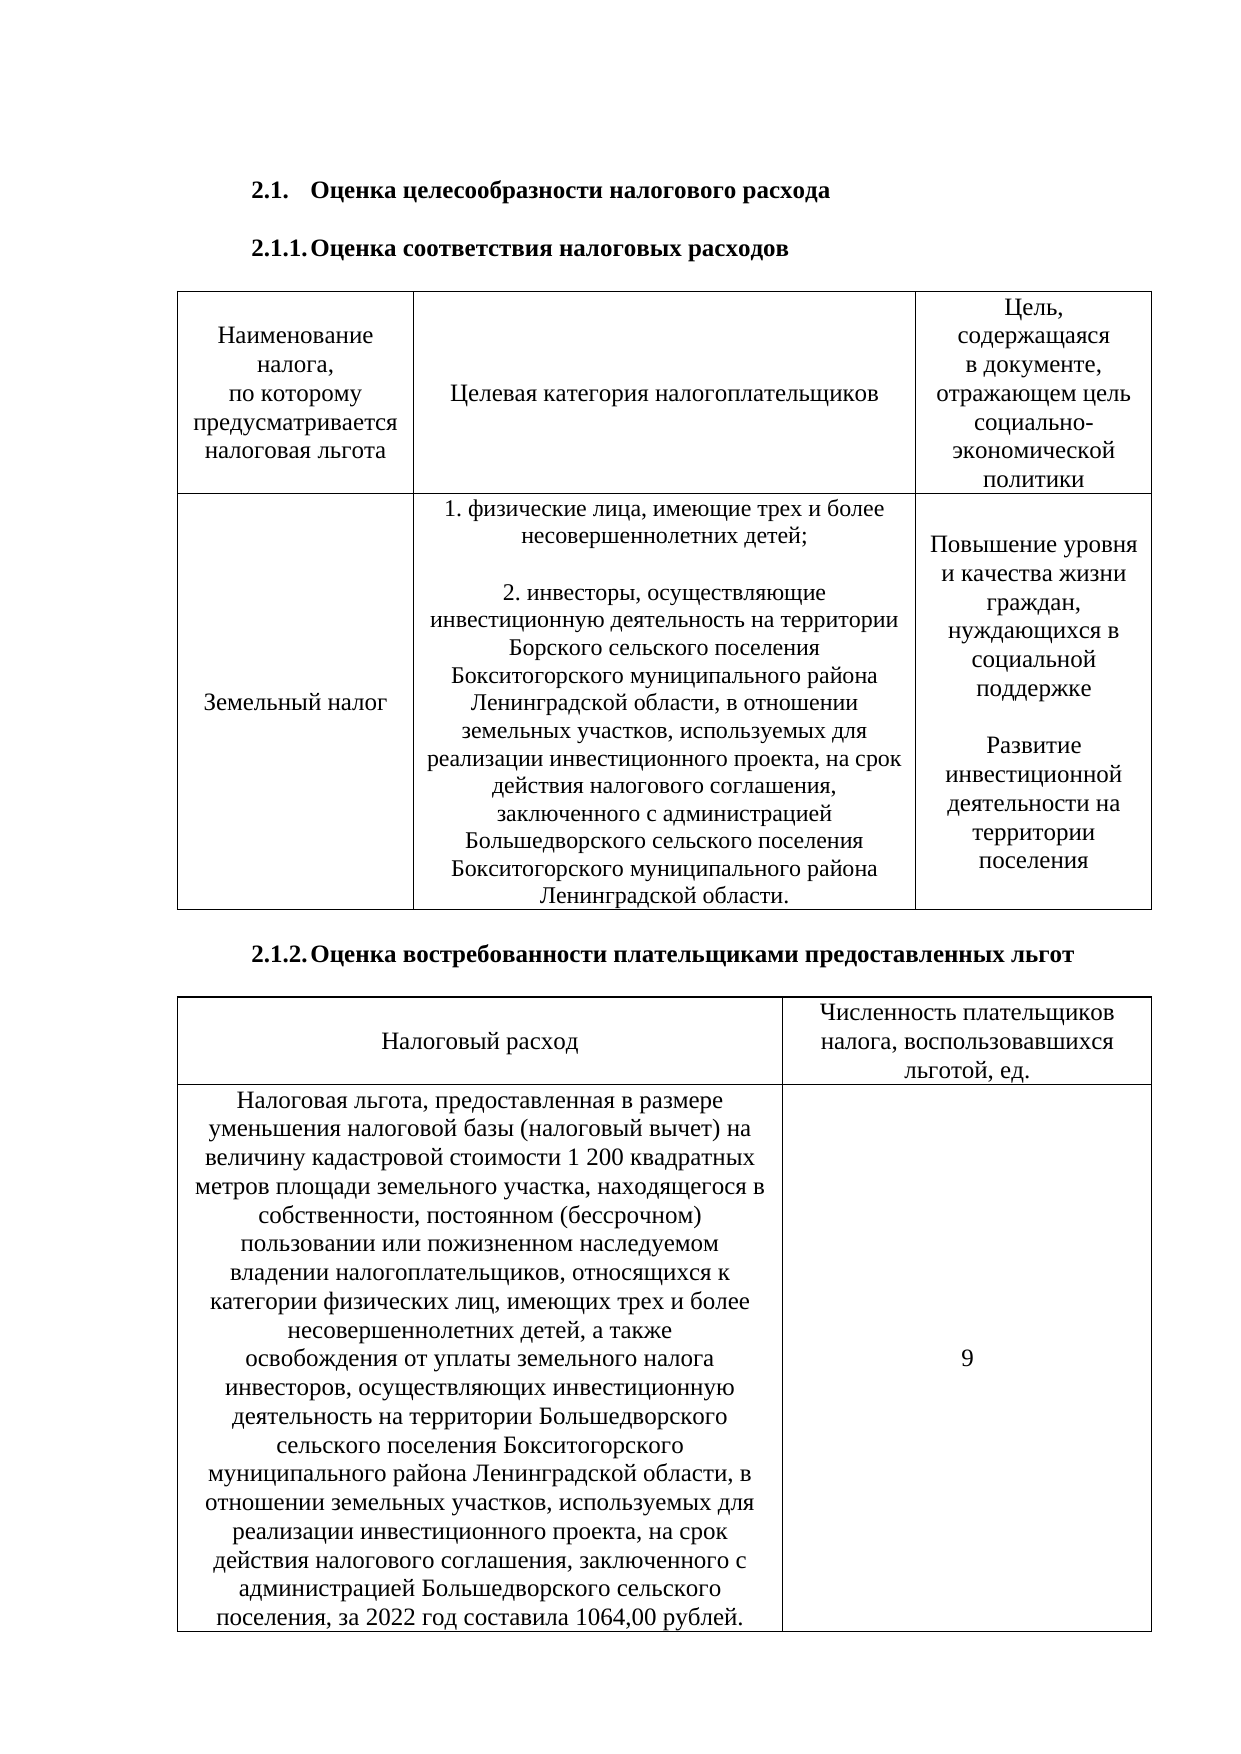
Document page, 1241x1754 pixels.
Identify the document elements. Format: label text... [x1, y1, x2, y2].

table_cell Налоговая льгота, предоставленная в размере уменьшения налоговой базы (налоговый вычет) на величину кадастровой стоимости 1 200 квадратных метров площади земельного участка, находящегося в собственности, постоянном (бессрочном) пользовании или пожизненном наследуемом владении налогоплательщиков, относящихся к категории физических лиц, имеющих трех и более несовершеннолетних детей, а также освобождения от уплаты земельного налога инвесторов, осуществляющих инвестиционную деятельность на территории Большедворского сельского поселения Бокситогорского муниципального района Ленинградской области, в отношении земельных участков, используемых для реализации инвестиционного проекта, на срок действия налогового соглашения, заключенного с администрацией Большедворского сельского поселения, за 2022 год составила 1064,00 рублей. [178, 1085, 782, 1631]
table_header Цель, содержащаяся в документе, отражающем цель социально-экономической политики [916, 292, 1151, 493]
list Оценка соответствия налоговых расходов [251, 233, 1152, 262]
list Оценка востребованности плательщиками предоставленных льгот [251, 939, 1152, 968]
list Оценка целесообразности налогового расхода [251, 176, 1152, 204]
table_cell Повышение уровня и качества жизни граждан, нуждающихся в социальной поддержке Развитие инвестиционной деятельности на территории поселения [916, 494, 1151, 909]
table_cell 1. физические лица, имеющие трех и более несовершеннолетних детей; 2. инвесторы, осуществляющие инвестиционную деятельность на территории Борского сельского поселения Бокситогорского муниципального района Ленинградской области, в отношении земельных участков, используемых для реализации инвестиционного проекта, на срок действия налогового соглашения, заключенного с администрацией Большедворского сельского поселения Бокситогорского муниципального района Ленинградской области. [414, 494, 915, 909]
table_header Целевая категория налогоплательщиков [414, 292, 915, 493]
table_cell 9 [783, 1085, 1151, 1631]
table_header Налоговый расход [178, 998, 782, 1084]
table_header Численность плательщиков налога, воспользовавшихся льготой, ед. [783, 998, 1151, 1084]
table_header Наименование налога, по которому предусматривается налоговая льгота [178, 292, 413, 493]
table_cell Земельный налог [178, 494, 413, 909]
